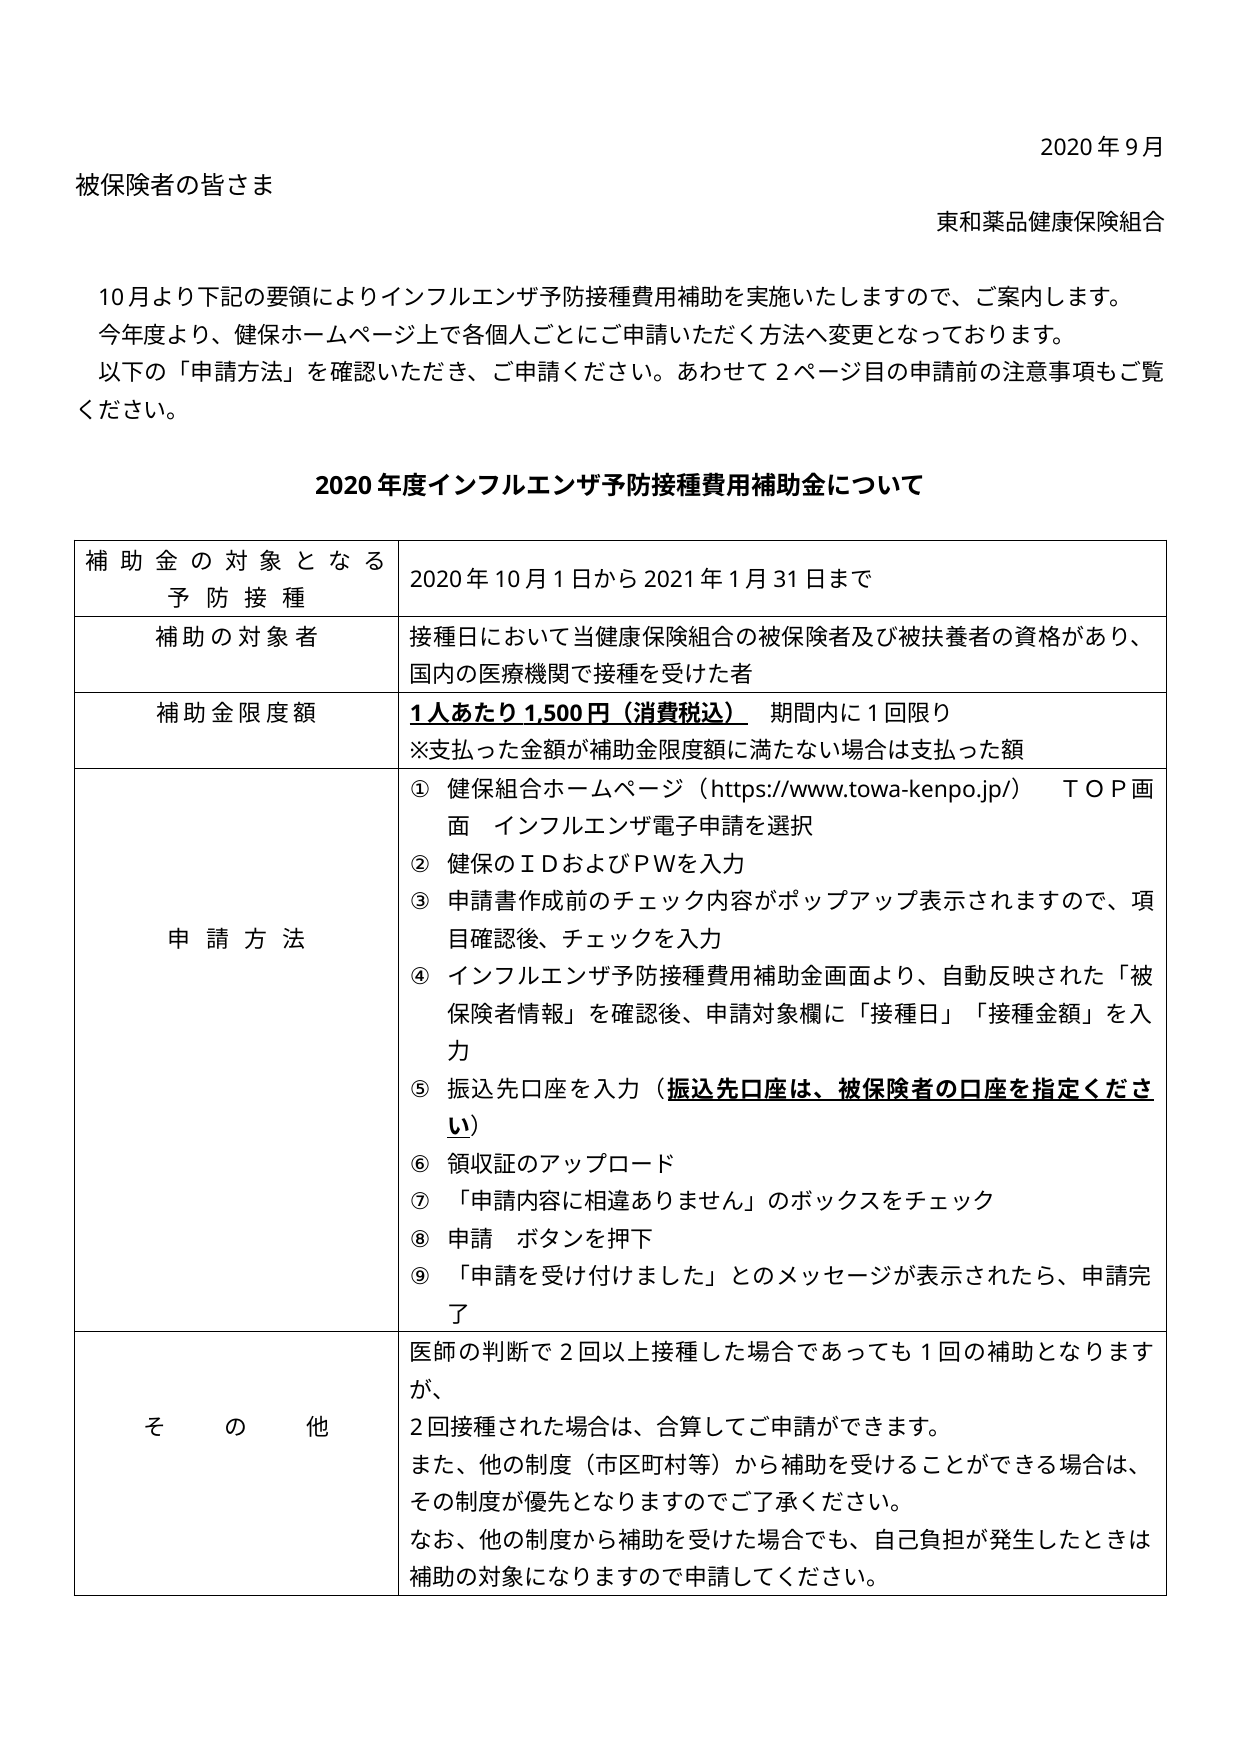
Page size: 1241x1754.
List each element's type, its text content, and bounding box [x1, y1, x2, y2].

table_cell 申請方法 [75, 769, 398, 1331]
text 以下の「申請方法」を確認いただき、ご申請ください。あわせて2ページ目の申請前の注意事項もご覧ください。 [75, 352, 1165, 427]
text 東和薬品健康保険組合 [75, 202, 1165, 239]
table_header 2020年10月1日から2021年1月31日まで [399, 541, 1166, 616]
table_cell 健保組合ホームページ（https://www.towa-kenpo.jp/） ＴＯＰ画面 インフルエンザ電子申請を選択 健保のＩＤおよびＰＷを入力 申請書作成前のチェック内容がポップアップ表示されますので、項目確認後、チェックを入力 インフルエンザ予防接種費用補助金画面より、自動反映された「被保険者情報」を確認後、申請対象欄に「接種日」「接種金額」を入力 振込先口座を入力（振込先口座は、被保険者の口座を指定ください） 領収証のアップロード 「申請内容に相違ありません」のボックスをチェック 申請 ボタンを押下 「申請を受け付けました」とのメッセージが表示されたら、申請完了 [399, 769, 1166, 1331]
table_cell 接種日において当健康保険組合の被保険者及び被扶養者の資格があり、国内の医療機関で接種を受けた者 [399, 617, 1166, 692]
table_cell 補助の対象者 [75, 617, 398, 692]
table_cell その他 [75, 1332, 398, 1595]
table_header 補助金の対象となる 予防接種 [75, 541, 398, 616]
text 被保険者の皆さま [75, 164, 1165, 202]
text 10月より下記の要領によりインフルエンザ予防接種費用補助を実施いたしますので、ご案内します。 [75, 277, 1165, 314]
table_cell 1人あたり1,500円（消費税込） 期間内に1回限り ※支払った金額が補助金限度額に満たない場合は支払った額 [399, 693, 1166, 768]
table_cell 補助金限度額 [75, 693, 398, 768]
text 今年度より、健保ホームページ上で各個人ごとにご申請いただく方法へ変更となっております。 [75, 314, 1165, 352]
table_cell 医師の判断で2回以上接種した場合であっても1回の補助となりますが、 2回接種された場合は、合算してご申請ができます。 また、他の制度（市区町村等）から補助を受けることができる場合は、その制度が優先となりますのでご了承ください。 なお、他の制度から補助を受けた場合でも、自己負担が発生したときは補助の対象になりますので申請してください。 [399, 1332, 1166, 1595]
text 2020年9月 [75, 127, 1165, 164]
text 2020年度インフルエンザ予防接種費用補助金について [75, 464, 1165, 502]
